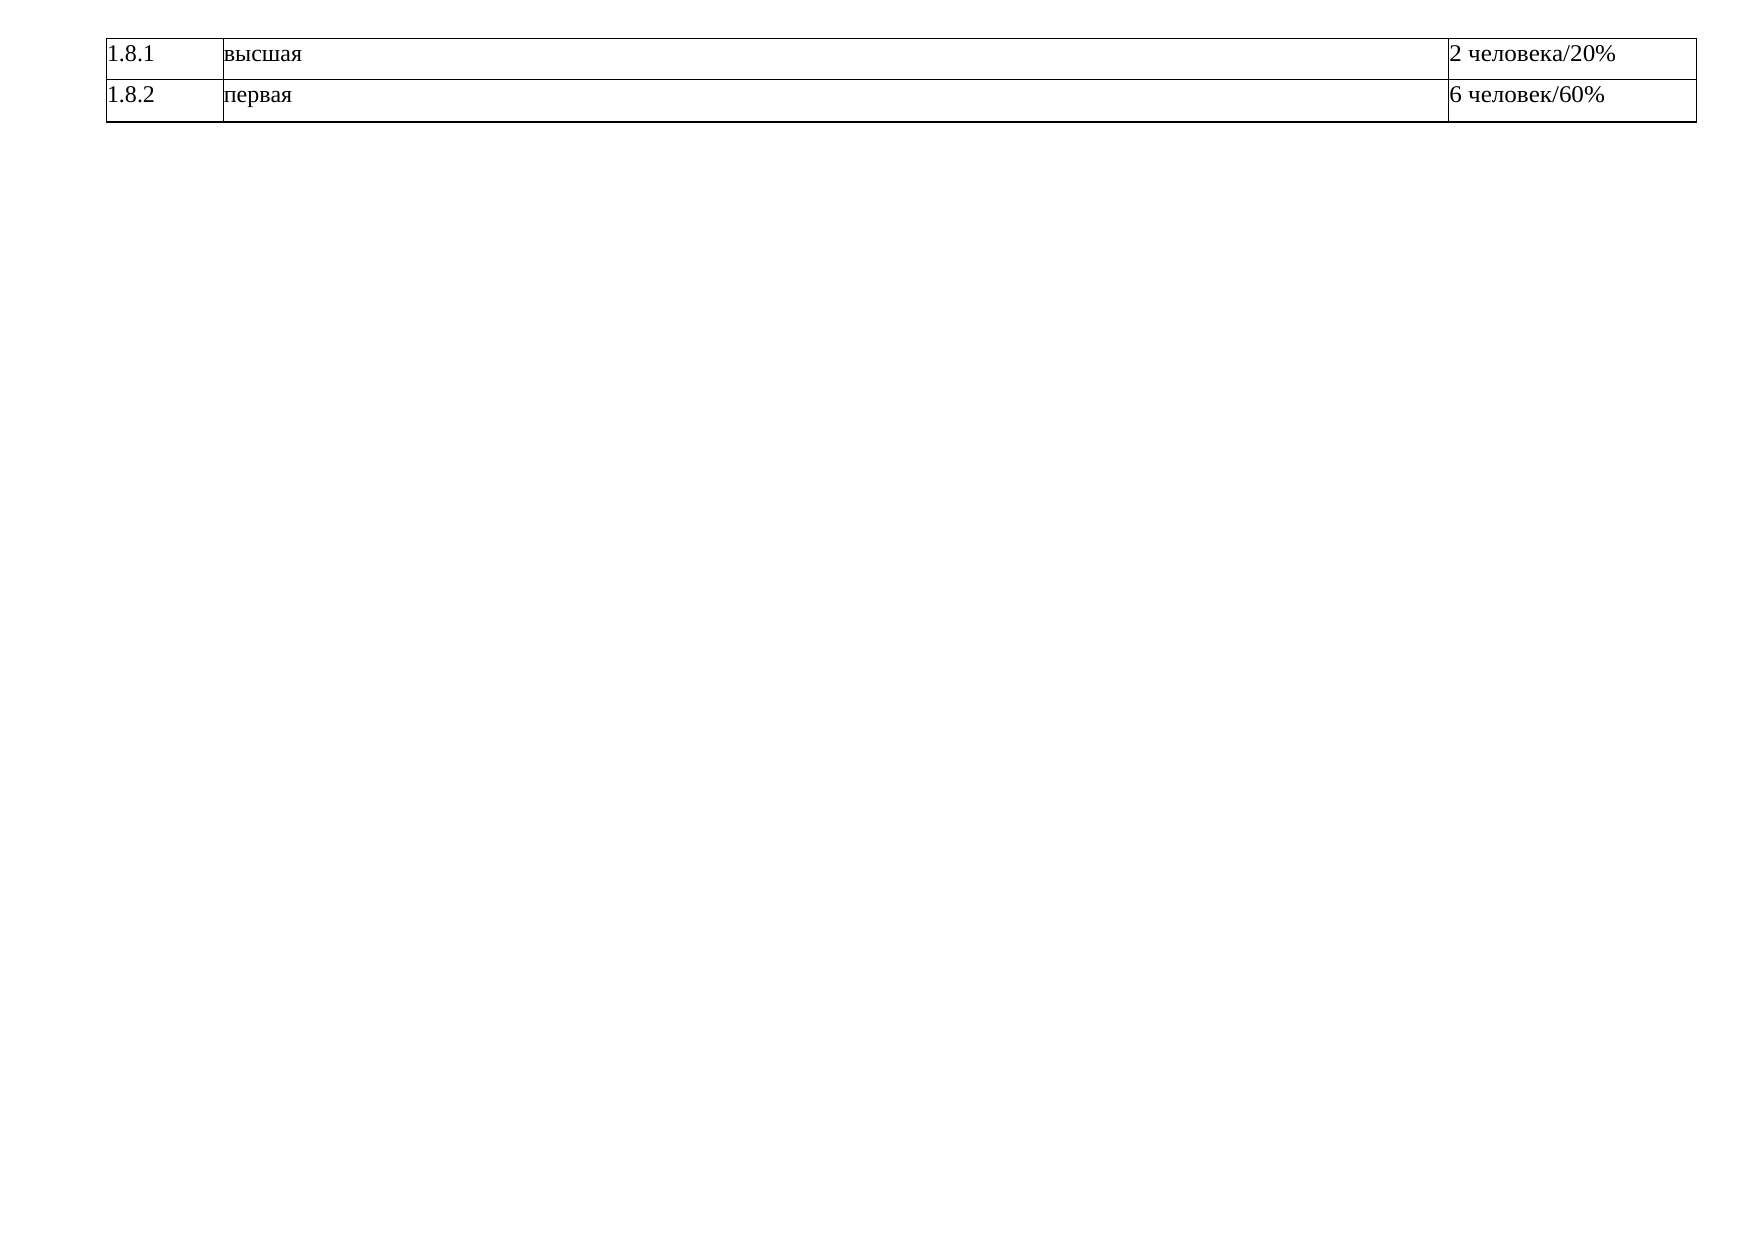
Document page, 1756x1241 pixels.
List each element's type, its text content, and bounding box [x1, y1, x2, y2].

table_cell 1.8.1 [107, 39, 223, 79]
table_cell 6 человек/60% [1449, 80, 1696, 121]
table_cell высшая [224, 39, 1448, 79]
table_cell 1.8.2 [107, 80, 223, 121]
table_cell 2 человека/20% [1449, 39, 1696, 79]
table_cell первая [224, 80, 1448, 121]
